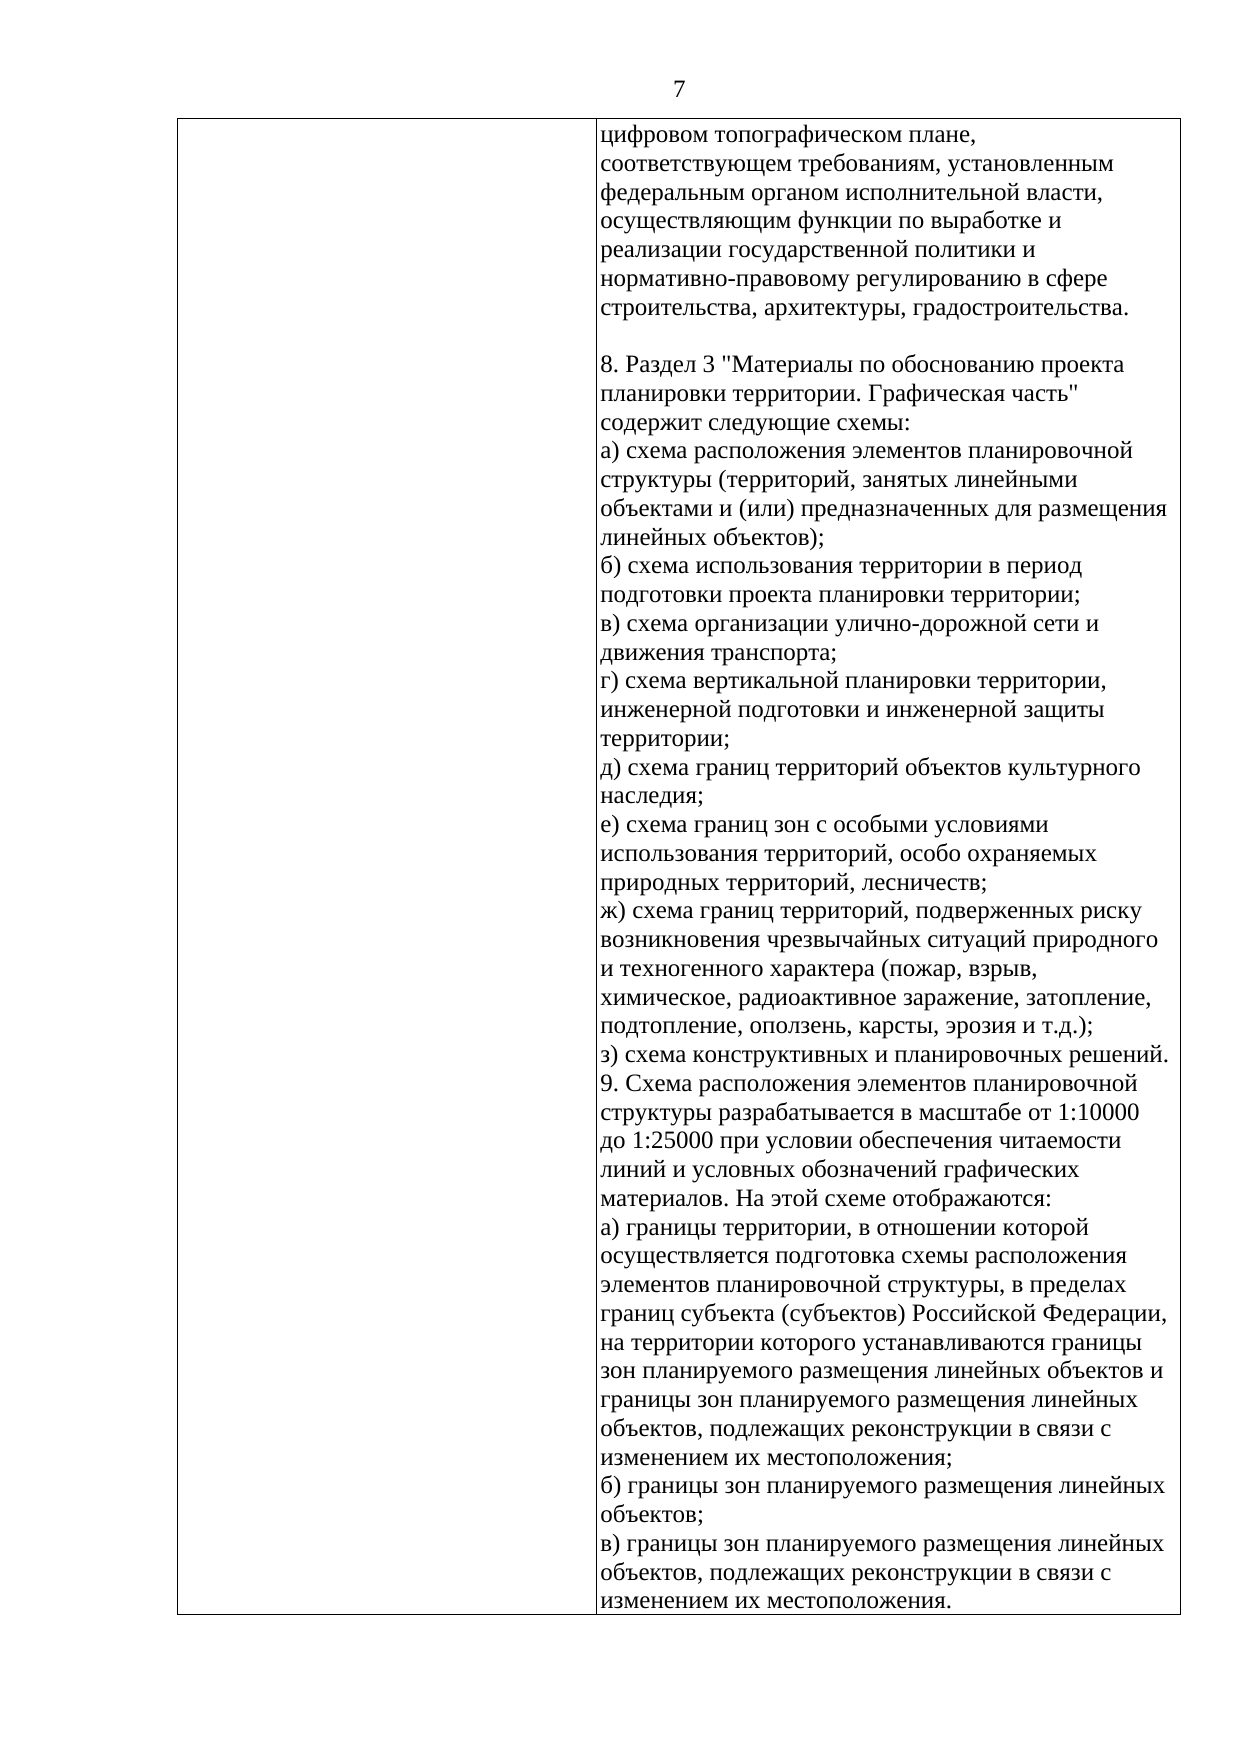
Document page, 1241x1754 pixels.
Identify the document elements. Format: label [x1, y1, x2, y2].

table_cell [597, 119, 1180, 1614]
table_cell [178, 119, 596, 1614]
